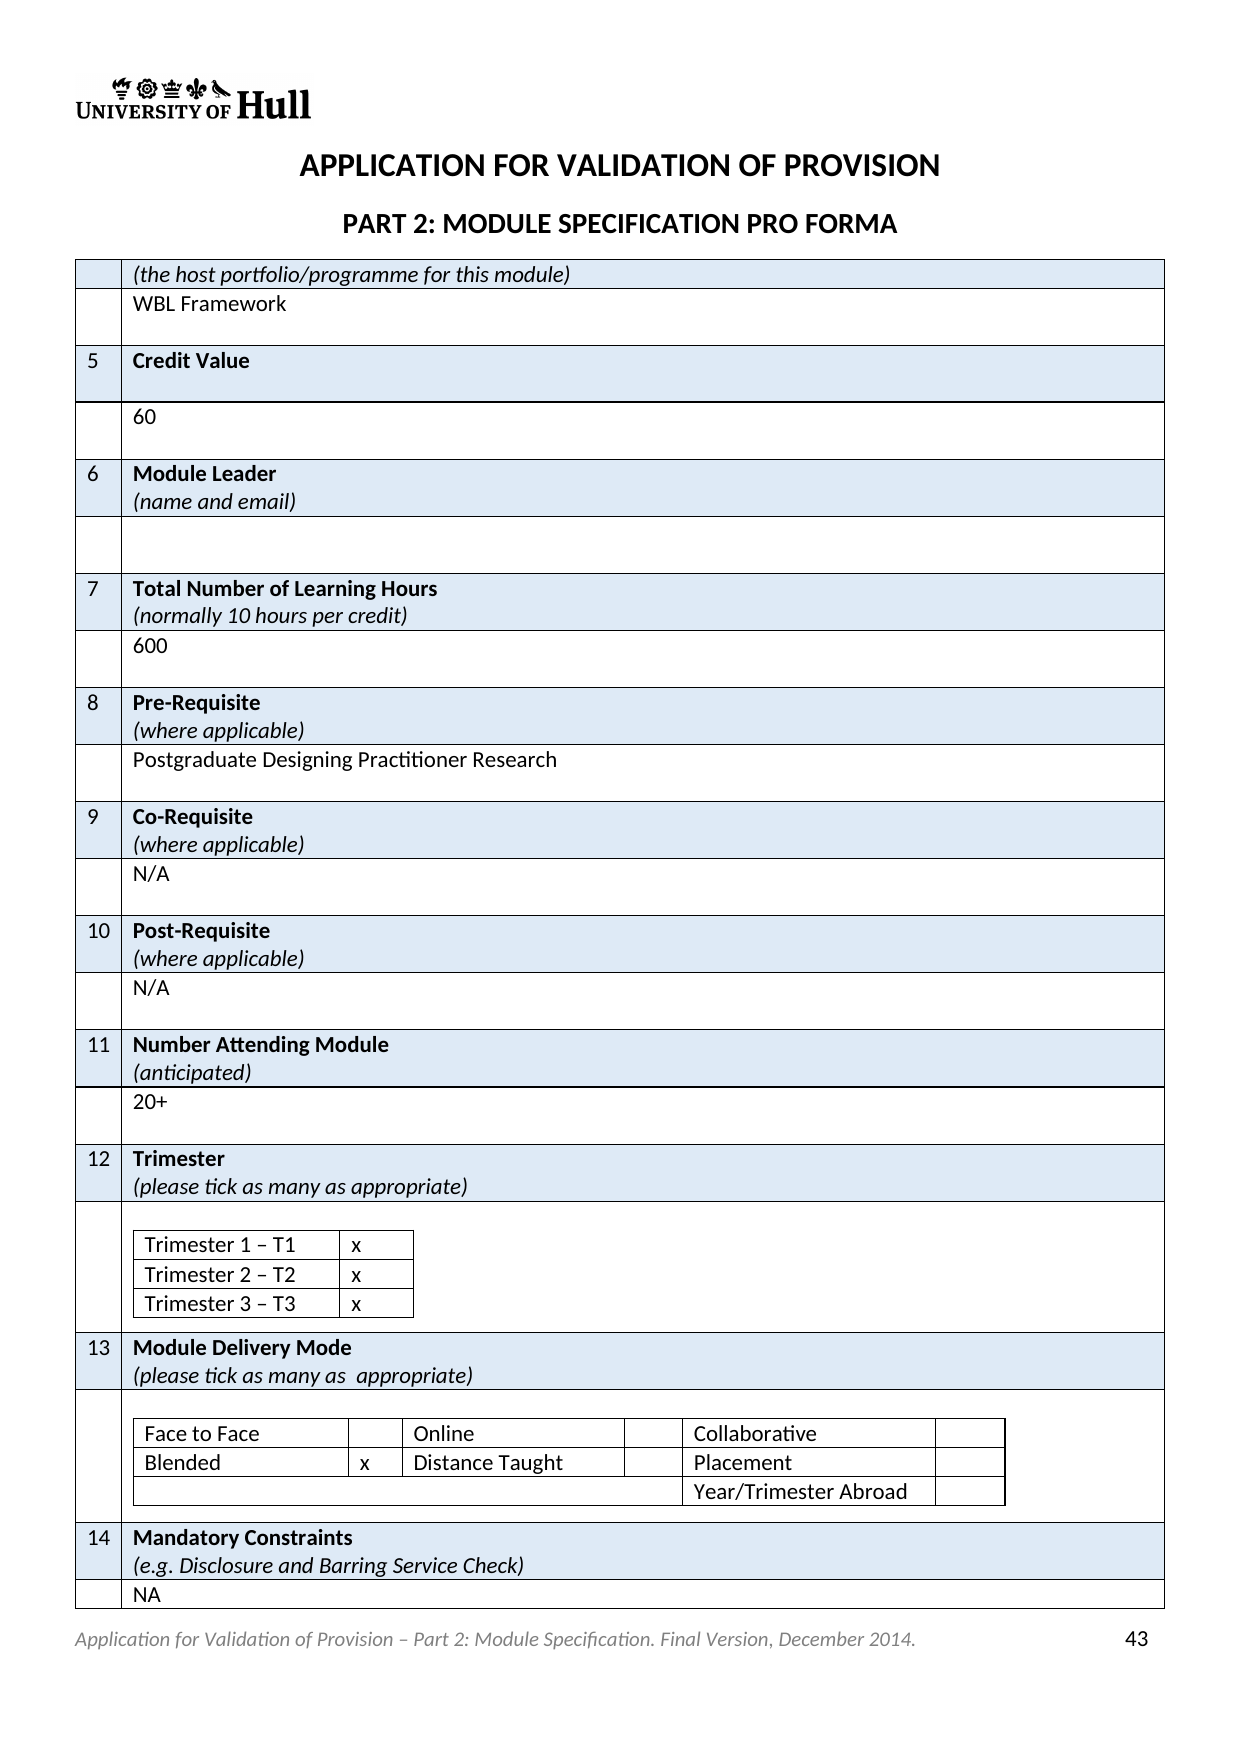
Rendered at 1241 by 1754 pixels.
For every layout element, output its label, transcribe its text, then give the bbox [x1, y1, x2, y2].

table_cell [76, 859, 121, 915]
table_cell 13 [76, 1333, 121, 1389]
table_cell 11 [76, 1030, 121, 1086]
table_cell [122, 517, 1164, 573]
table_cell [76, 745, 121, 801]
table_cell Total Number of Learning Hours (normally 10 hours per credit) [122, 574, 1164, 630]
table_cell N/A [122, 859, 1164, 915]
table_cell N/A [122, 973, 1164, 1029]
table_cell 600 [122, 631, 1164, 687]
table_cell 4 [76, 260, 121, 288]
table_cell [76, 517, 121, 573]
table_cell [122, 1202, 1164, 1332]
table_cell Mandatory Constraints (e.g. Disclosure and Barring Service Check) [122, 1523, 1164, 1579]
table_cell 20+ [122, 1088, 1164, 1143]
table_cell Postgraduate Designing Practitioner Research [122, 745, 1164, 801]
table_cell Number Attending Module (anticipated) [122, 1030, 1164, 1086]
table_cell 6 [76, 460, 121, 516]
table_cell Module Delivery Mode (please tick as many as appropriate) [122, 1333, 1164, 1389]
table_cell 10 [76, 916, 121, 972]
table_cell [76, 403, 121, 458]
table_cell [76, 973, 121, 1029]
table_cell 8 [76, 688, 121, 744]
table_cell Co-Requisite (where applicable) [122, 802, 1164, 858]
table_cell Credit Value [122, 346, 1164, 401]
table_cell Trimester (please tick as many as appropriate) [122, 1145, 1164, 1201]
table_cell Module Leader (name and email) [122, 460, 1164, 516]
table_cell NA [122, 1580, 1164, 1608]
table_cell 7 [76, 574, 121, 630]
table_cell 14 [76, 1523, 121, 1579]
table_cell [76, 1390, 121, 1522]
table_cell 12 [76, 1145, 121, 1201]
table_cell Post-Requisite (where applicable) [122, 916, 1164, 972]
table_cell [76, 289, 121, 345]
table_cell [76, 1202, 121, 1332]
table_cell [76, 1088, 121, 1143]
picture [75, 73, 314, 126]
table_cell [122, 1390, 1164, 1522]
table_cell 60 [122, 403, 1164, 458]
table_cell Pre-Requisite (where applicable) [122, 688, 1164, 744]
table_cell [122, 260, 1164, 288]
table_cell [76, 1580, 121, 1608]
table_cell WBL Framework [122, 289, 1164, 345]
table_cell 5 [76, 346, 121, 401]
table_cell [76, 631, 121, 687]
table_cell 9 [76, 802, 121, 858]
